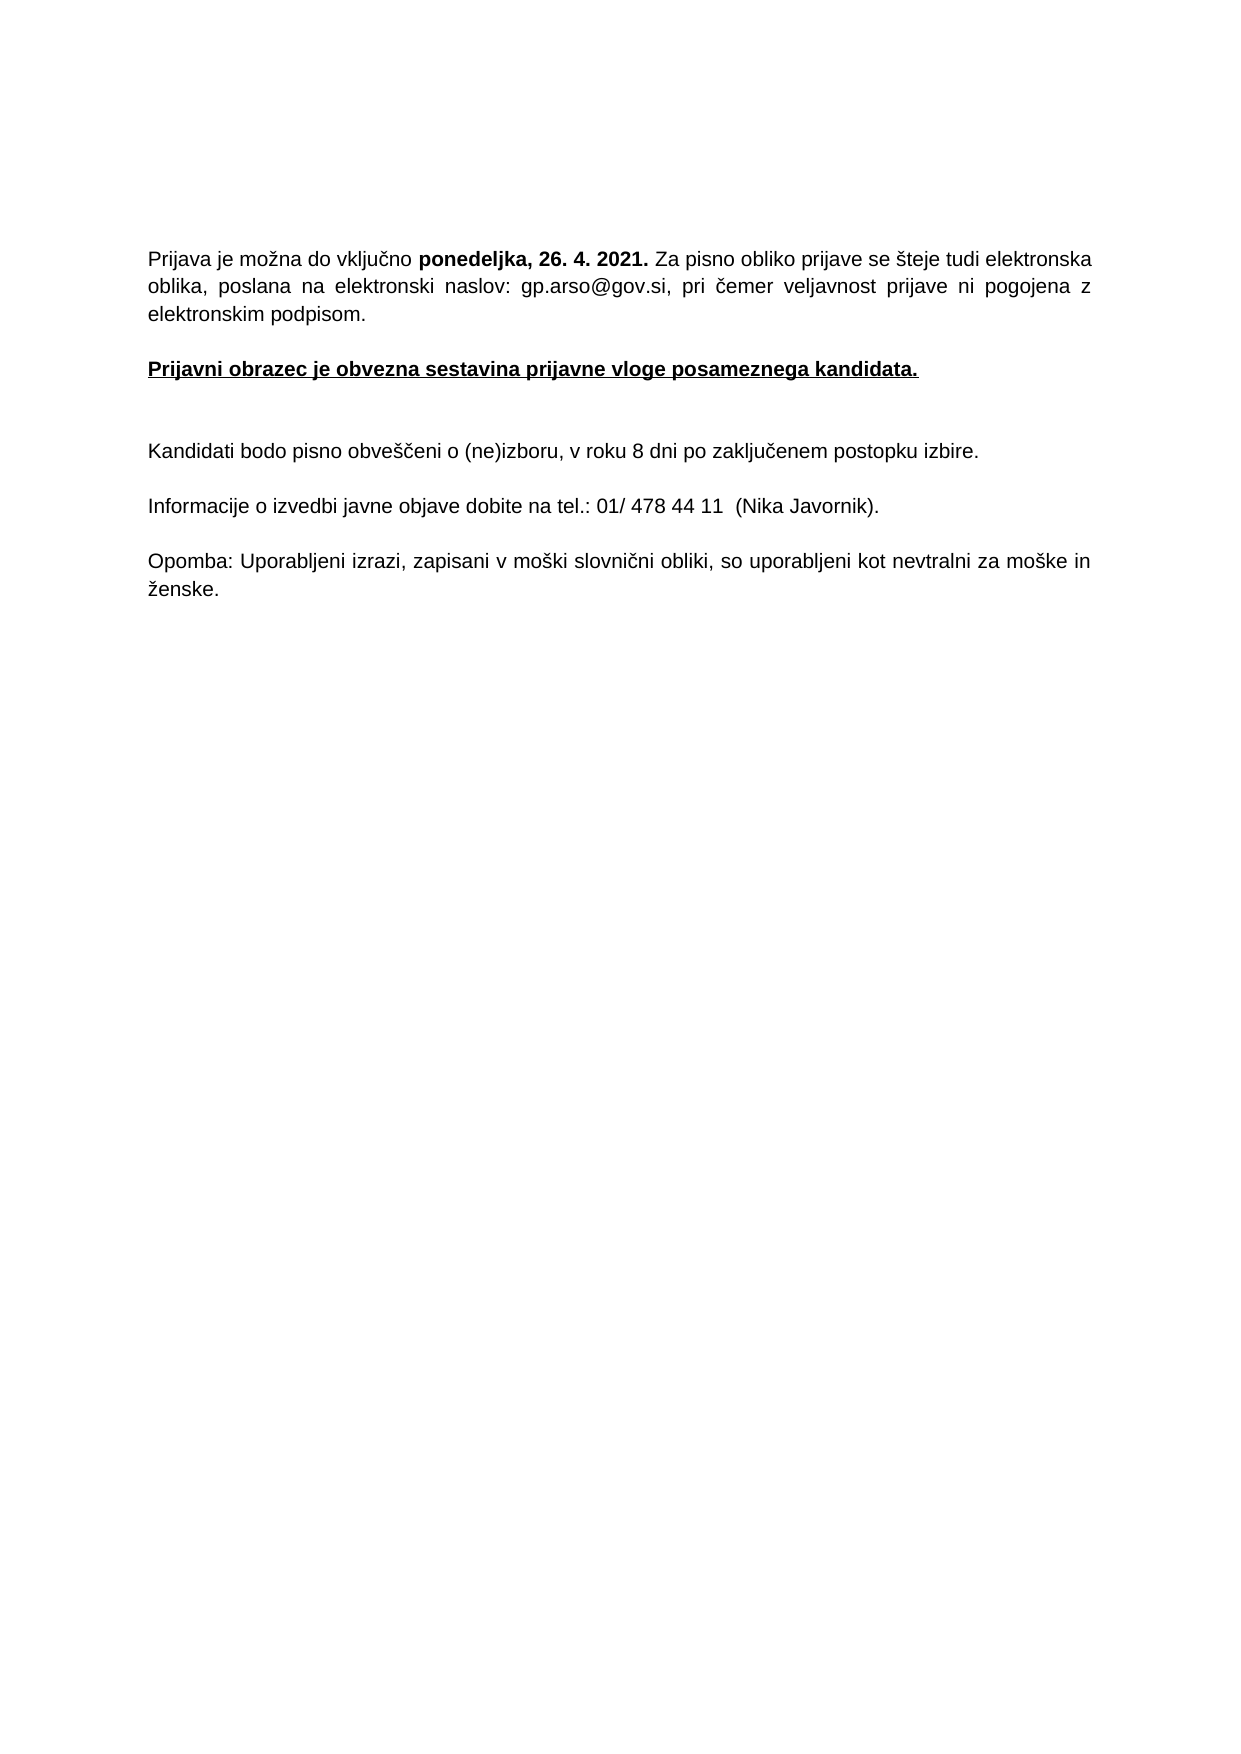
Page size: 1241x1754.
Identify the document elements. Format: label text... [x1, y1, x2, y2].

text Prijavni obrazec je obvezna sestavina prijavne vloge posameznega kandidata. [148, 356, 1093, 380]
text Kandidati bodo pisno obveščeni o (ne)izboru, v roku 8 dni po zaključenem postopku izbire. [148, 439, 1093, 463]
text Informacije o izvedbi javne objave dobite na tel.: 01/ 478 44 11 (Nika Javornik). [148, 494, 1093, 518]
text Opomba: Uporabljeni izrazi, zapisani v moški slovnični obliki, so uporabljeni kot nevtralni za moške in ženske. [148, 549, 1093, 600]
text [148, 246, 1093, 325]
